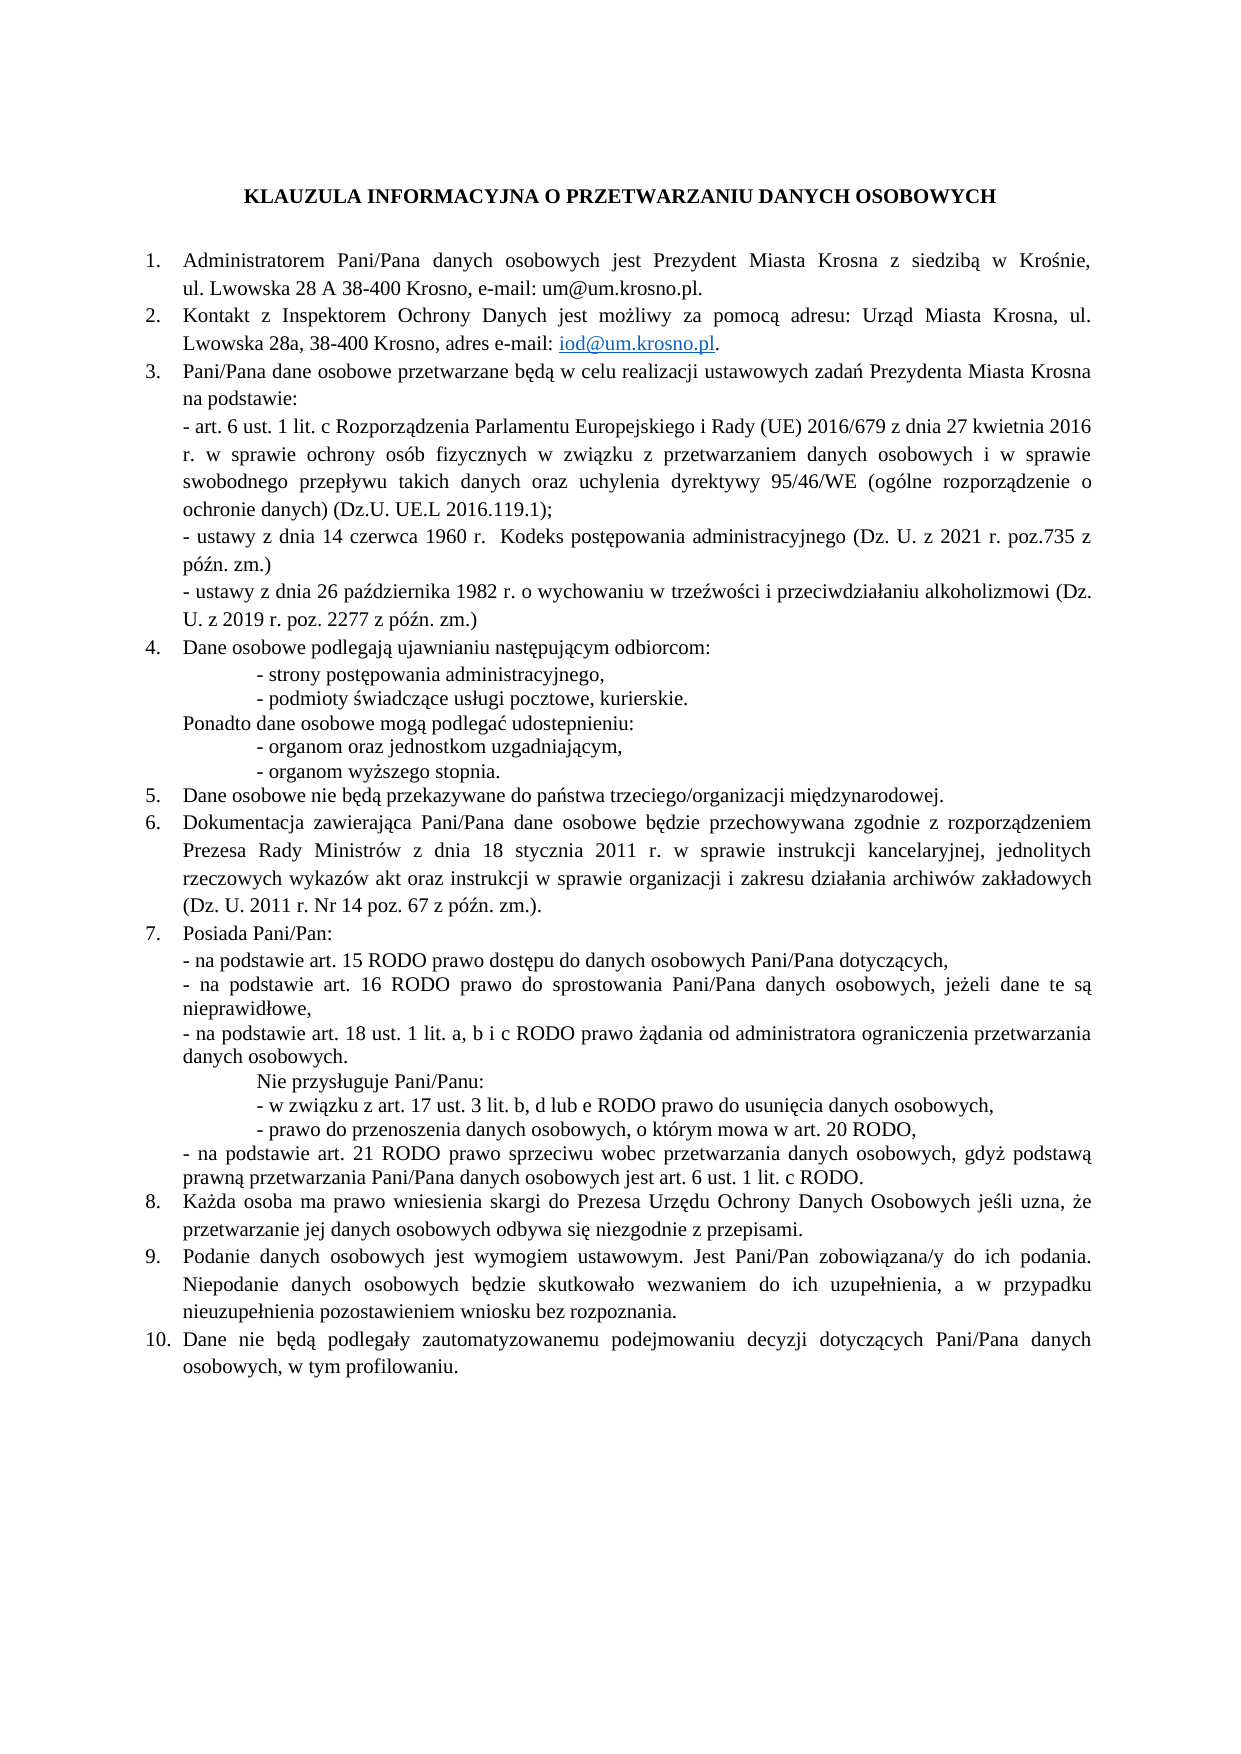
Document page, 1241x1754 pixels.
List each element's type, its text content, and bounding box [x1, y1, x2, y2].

list Dane osobowe podlegają ujawnianiu następującym odbiorcom: [145, 635, 1092, 659]
text Ponadto dane osobowe mogą podlegać udostepnieniu: [148, 710, 1092, 734]
subtitle - ustawy z dnia 26 października 1982 r. o wychowaniu w trzeźwości i przeciwdziałaniu alkoholizmowi (Dz. U. z 2019 r. poz. 2277 z późn. zm.) [183, 579, 1092, 631]
text KLAUZULA INFORMACYJNA O PRZETWARZANIU DANYCH OSOBOWYCH [148, 184, 1092, 208]
list Każda osoba ma prawo wniesienia skargi do Prezesa Urzędu Ochrony Danych Osobowych jeśli uzna, że przetwarzanie jej danych osobowych odbywa się niezgodnie z przepisami. [145, 1189, 1092, 1241]
text - podmioty świadczące usługi pocztowe, kurierskie. [183, 686, 1092, 710]
list Posiada Pani/Pan: [145, 921, 1092, 945]
list Dane nie będą podlegały zautomatyzowanemu podejmowaniu decyzji dotyczących Pani/Pana danych osobowych, w tym profilowaniu. [145, 1327, 1092, 1378]
text - organom wyższego stopnia. [183, 758, 1092, 783]
list Dokumentacja zawierająca Pani/Pana dane osobowe będzie przechowywana zgodnie z rozporządzeniem Prezesa Rady Ministrów z dnia 18 stycznia 2011 r. w sprawie instrukcji kancelaryjnej, jednolitych rzeczowych wykazów akt oraz instrukcji w sprawie organizacji i zakresu działania archiwów zakładowych (Dz. U. 2011 r. Nr 14 poz. 67 z późn. zm.). [145, 810, 1092, 917]
text - organom oraz jednostkom uzgadniającym, [183, 734, 1092, 758]
text - na podstawie art. 18 ust. 1 lit. a, b i c RODO prawo żądania od administratora ograniczenia przetwarzania danych osobowych. [183, 1020, 1092, 1068]
text - na podstawie art. 21 RODO prawo sprzeciwu wobec przetwarzania danych osobowych, gdyż podstawą prawną przetwarzania Pani/Pana danych osobowych jest art. 6 ust. 1 lit. c RODO. [183, 1141, 1092, 1189]
text - prawo do przenoszenia danych osobowych, o którym mowa w art. 20 RODO, [183, 1117, 1092, 1141]
subtitle - art. 6 ust. 1 lit. c Rozporządzenia Parlamentu Europejskiego i Rady (UE) 2016/679 z dnia 27 kwietnia 2016 r. w sprawie ochrony osób fizycznych w związku z przetwarzaniem danych osobowych i w sprawie swobodnego przepływu takich danych oraz uchylenia dyrektywy 95/46/WE (ogólne rozporządzenie o ochronie danych) (Dz.U. UE.L 2016.119.1); [183, 414, 1092, 521]
text - strony postępowania administracyjnego, [183, 662, 1092, 686]
list Administratorem Pani/Pana danych osobowych jest Prezydent Miasta Krosna z siedzibą w Krośnie, ul. Lwowska 28 A 38-400 Krosno, e-mail: um@um.krosno.pl. [145, 248, 1092, 300]
text - na podstawie art. 16 RODO prawo do sprostowania Pani/Pana danych osobowych, jeżeli dane te są nieprawidłowe, [183, 972, 1092, 1020]
list Podanie danych osobowych jest wymogiem ustawowym. Jest Pani/Pan zobowiązana/y do ich podania. Niepodanie danych osobowych będzie skutkowało wezwaniem do ich uzupełnienia, a w przypadku nieuzupełnienia pozostawieniem wniosku bez rozpoznania. [145, 1244, 1092, 1323]
text - w związku z art. 17 ust. 3 lit. b, d lub e RODO prawo do usunięcia danych osobowych, [183, 1093, 1092, 1117]
list Kontakt z Inspektorem Ochrony Danych jest możliwy za pomocą adresu: Urząd Miasta Krosna, ul. Lwowska 28a, 38-400 Krosno, adres e-mail: iod@um.krosno.pl. [145, 303, 1092, 355]
text - na podstawie art. 15 RODO prawo dostępu do danych osobowych Pani/Pana dotyczących, [183, 948, 1092, 972]
list Dane osobowe nie będą przekazywane do państwa trzeciego/organizacji międzynarodowej. [145, 783, 1092, 807]
text Nie przysługuje Pani/Panu: [183, 1068, 1092, 1093]
list Pani/Pana dane osobowe przetwarzane będą w celu realizacji ustawowych zadań Prezydenta Miasta Krosna na podstawie: [145, 359, 1092, 410]
subtitle - ustawy z dnia 14 czerwca 1960 r. Kodeks postępowania administracyjnego (Dz. U. z 2021 r. poz.735 z późn. zm.) [183, 524, 1092, 576]
